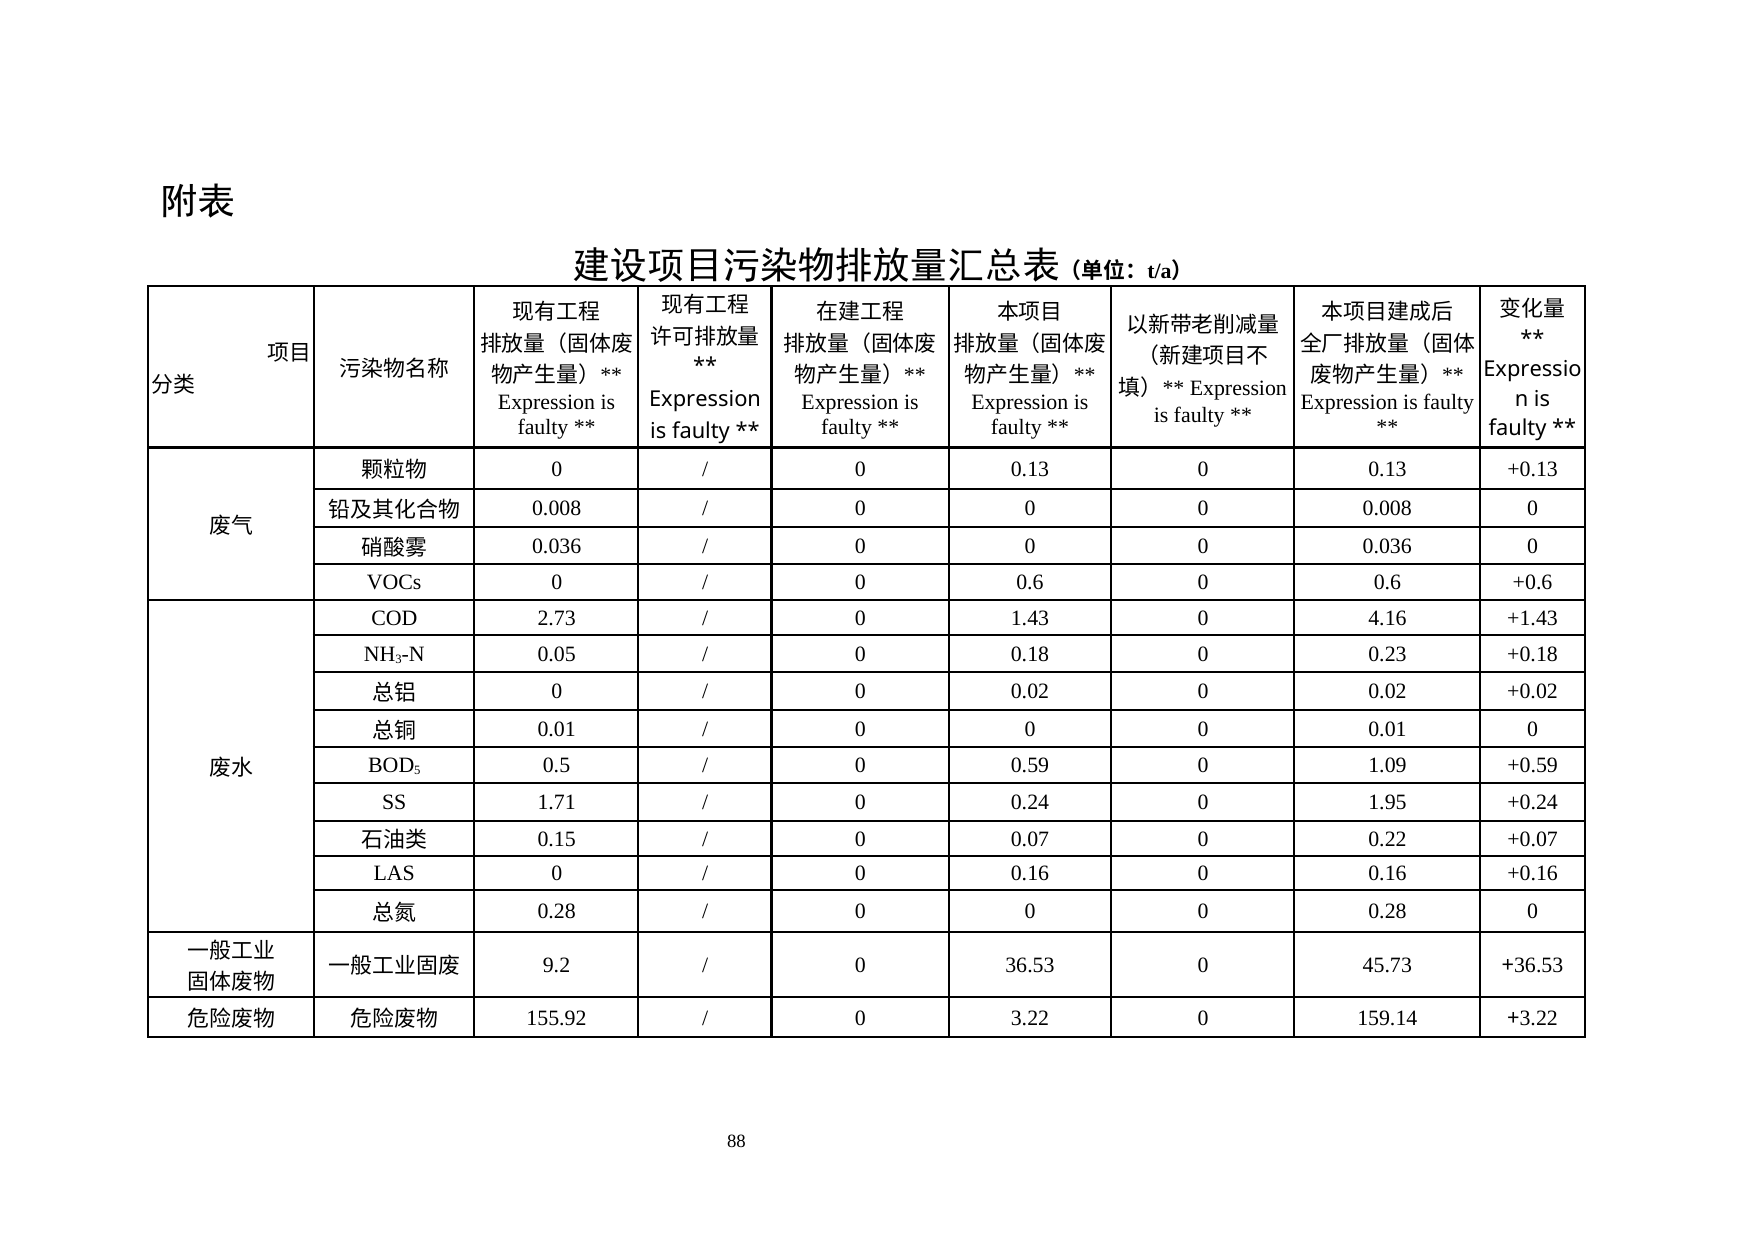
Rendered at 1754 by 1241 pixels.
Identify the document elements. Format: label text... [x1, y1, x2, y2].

table_cell / [639, 528, 770, 563]
table_cell 0 [475, 449, 637, 488]
table_cell 0.6 [1295, 565, 1479, 598]
table_cell 0 [773, 857, 948, 889]
table_cell 一般工业固废 [315, 933, 473, 996]
table_cell / [639, 636, 770, 671]
table_cell 石油类 [315, 822, 473, 854]
table_cell 危险废物 [315, 998, 473, 1036]
table_cell 3.22 [950, 998, 1110, 1036]
table_cell 0 [1112, 822, 1293, 854]
table_cell 0.5 [475, 748, 637, 782]
table_cell 0.22 [1295, 822, 1479, 854]
table_cell 0.05 [475, 636, 637, 671]
table_cell / [639, 711, 770, 746]
table_cell +0.07 [1481, 822, 1584, 854]
table_cell / [639, 933, 770, 996]
table_cell 总铜 [315, 711, 473, 746]
table_cell +0.13 [1481, 449, 1584, 488]
table_cell 0 [1112, 891, 1293, 931]
table_cell 0.01 [475, 711, 637, 746]
table_cell 0 [1112, 565, 1293, 598]
table_cell 铅及其化合物 [315, 490, 473, 526]
table_cell 0.16 [1295, 857, 1479, 889]
table_cell 0.28 [475, 891, 637, 931]
table_cell 45.73 [1295, 933, 1479, 996]
table_cell 废气 [149, 449, 313, 598]
table_header 本项目 排放量（固体废物产生量）④ [950, 287, 1110, 446]
text 建设项目污染物排放量汇总表（单位：t/a） [159, 241, 1594, 285]
table_cell 0 [475, 673, 637, 709]
table_cell +36.53 [1481, 933, 1584, 996]
table_cell 0 [1112, 490, 1293, 526]
table_cell +0.59 [1481, 748, 1584, 782]
table_cell 0.07 [950, 822, 1110, 854]
table_cell VOCs [315, 565, 473, 598]
table_cell 0.16 [950, 857, 1110, 889]
table_cell 0 [950, 490, 1110, 526]
table_cell 0.24 [950, 784, 1110, 820]
table_cell 0 [1481, 891, 1584, 931]
table_cell 0 [1112, 636, 1293, 671]
table_cell BOD5 [315, 748, 473, 782]
table_cell 一般工业 固体废物 [149, 933, 313, 996]
table_cell 0 [950, 711, 1110, 746]
table_cell 0 [773, 822, 948, 854]
table_cell 0.23 [1295, 636, 1479, 671]
table_cell 1.43 [950, 601, 1110, 634]
table_cell +0.24 [1481, 784, 1584, 820]
table_header 污染物名称 [315, 287, 473, 446]
table_header 变化量 ⑦ [1481, 287, 1584, 446]
table_cell / [639, 822, 770, 854]
table_cell 废水 [149, 601, 313, 931]
table_header 本项目建成后 全厂排放量（固体废物产生量）⑥ [1295, 287, 1479, 446]
table_cell / [639, 673, 770, 709]
table_header 现有工程 排放量（固体废物产生量）① [475, 287, 637, 446]
table_cell 0 [1112, 933, 1293, 996]
table_cell 0 [1481, 711, 1584, 746]
table_cell 0.59 [950, 748, 1110, 782]
table_cell / [639, 857, 770, 889]
table_cell 1.09 [1295, 748, 1479, 782]
table_cell 0.6 [950, 565, 1110, 598]
table_header 在建工程 排放量（固体废物产生量）③ [773, 287, 948, 446]
table_cell 0 [773, 449, 948, 488]
table_cell 0 [1112, 784, 1293, 820]
table_cell 0 [773, 601, 948, 634]
table_cell / [639, 565, 770, 598]
table_cell / [639, 784, 770, 820]
table_cell 0.15 [475, 822, 637, 854]
table_cell 0.008 [1295, 490, 1479, 526]
table_cell 0 [773, 528, 948, 563]
table_cell 0 [773, 711, 948, 746]
table_cell / [639, 998, 770, 1036]
table_cell 1.71 [475, 784, 637, 820]
table_cell 总铝 [315, 673, 473, 709]
table_cell 危险废物 [149, 998, 313, 1036]
table_cell 1.95 [1295, 784, 1479, 820]
table_cell 0 [773, 673, 948, 709]
table_cell 0.18 [950, 636, 1110, 671]
table_header 现有工程 许可排放量 ② [639, 287, 770, 446]
table_cell 0.13 [950, 449, 1110, 488]
table_cell +0.16 [1481, 857, 1584, 889]
table_cell 0 [950, 891, 1110, 931]
table_cell 36.53 [950, 933, 1110, 996]
table_cell 0 [773, 998, 948, 1036]
table_cell +1.43 [1481, 601, 1584, 634]
table_cell 0 [1112, 857, 1293, 889]
table_cell 0.02 [950, 673, 1110, 709]
table_header 项目 分类 [149, 287, 313, 446]
table_cell 0 [773, 490, 948, 526]
table_cell 0 [1481, 528, 1584, 563]
table_cell 0 [773, 933, 948, 996]
table_cell 0 [1112, 528, 1293, 563]
table_cell 4.16 [1295, 601, 1479, 634]
table_cell 0 [1112, 711, 1293, 746]
table_cell 0 [1112, 673, 1293, 709]
table_cell COD [315, 601, 473, 634]
table_cell 0 [1112, 449, 1293, 488]
table_cell 0 [773, 784, 948, 820]
table_cell 9.2 [475, 933, 637, 996]
table_cell / [639, 748, 770, 782]
table_cell 0 [1481, 490, 1584, 526]
table_cell 0.13 [1295, 449, 1479, 488]
table_cell 0.008 [475, 490, 637, 526]
table_cell 0 [773, 891, 948, 931]
table_cell 0.02 [1295, 673, 1479, 709]
table_header 以新带老削减量 （新建项目不填）⑤ [1112, 287, 1293, 446]
table_cell / [639, 490, 770, 526]
table_cell 硝酸雾 [315, 528, 473, 563]
table_cell 0 [475, 857, 637, 889]
table_cell 0 [773, 636, 948, 671]
table_cell 0 [950, 528, 1110, 563]
table_cell 0.036 [1295, 528, 1479, 563]
table_cell NH3-N [315, 636, 473, 671]
table_cell 155.92 [475, 998, 637, 1036]
table_cell 0.036 [475, 528, 637, 563]
table_cell 0 [1112, 601, 1293, 634]
table_cell 0.01 [1295, 711, 1479, 746]
table_cell / [639, 891, 770, 931]
table_cell / [639, 449, 770, 488]
table_cell 颗粒物 [315, 449, 473, 488]
table_cell 0 [773, 748, 948, 782]
table_cell 0 [1112, 998, 1293, 1036]
table_cell 0 [475, 565, 637, 598]
table_cell +0.18 [1481, 636, 1584, 671]
table_cell +3.22 [1481, 998, 1584, 1036]
table_cell / [639, 601, 770, 634]
table_cell LAS [315, 857, 473, 889]
table_cell 2.73 [475, 601, 637, 634]
table_cell +0.02 [1481, 673, 1584, 709]
table_cell 总氮 [315, 891, 473, 931]
table_cell 0.28 [1295, 891, 1479, 931]
text 附表 [159, 177, 1594, 220]
table_cell 159.14 [1295, 998, 1479, 1036]
table_cell +0.6 [1481, 565, 1584, 598]
table_cell 0 [773, 565, 948, 598]
table_cell 0 [1112, 748, 1293, 782]
table_cell SS [315, 784, 473, 820]
